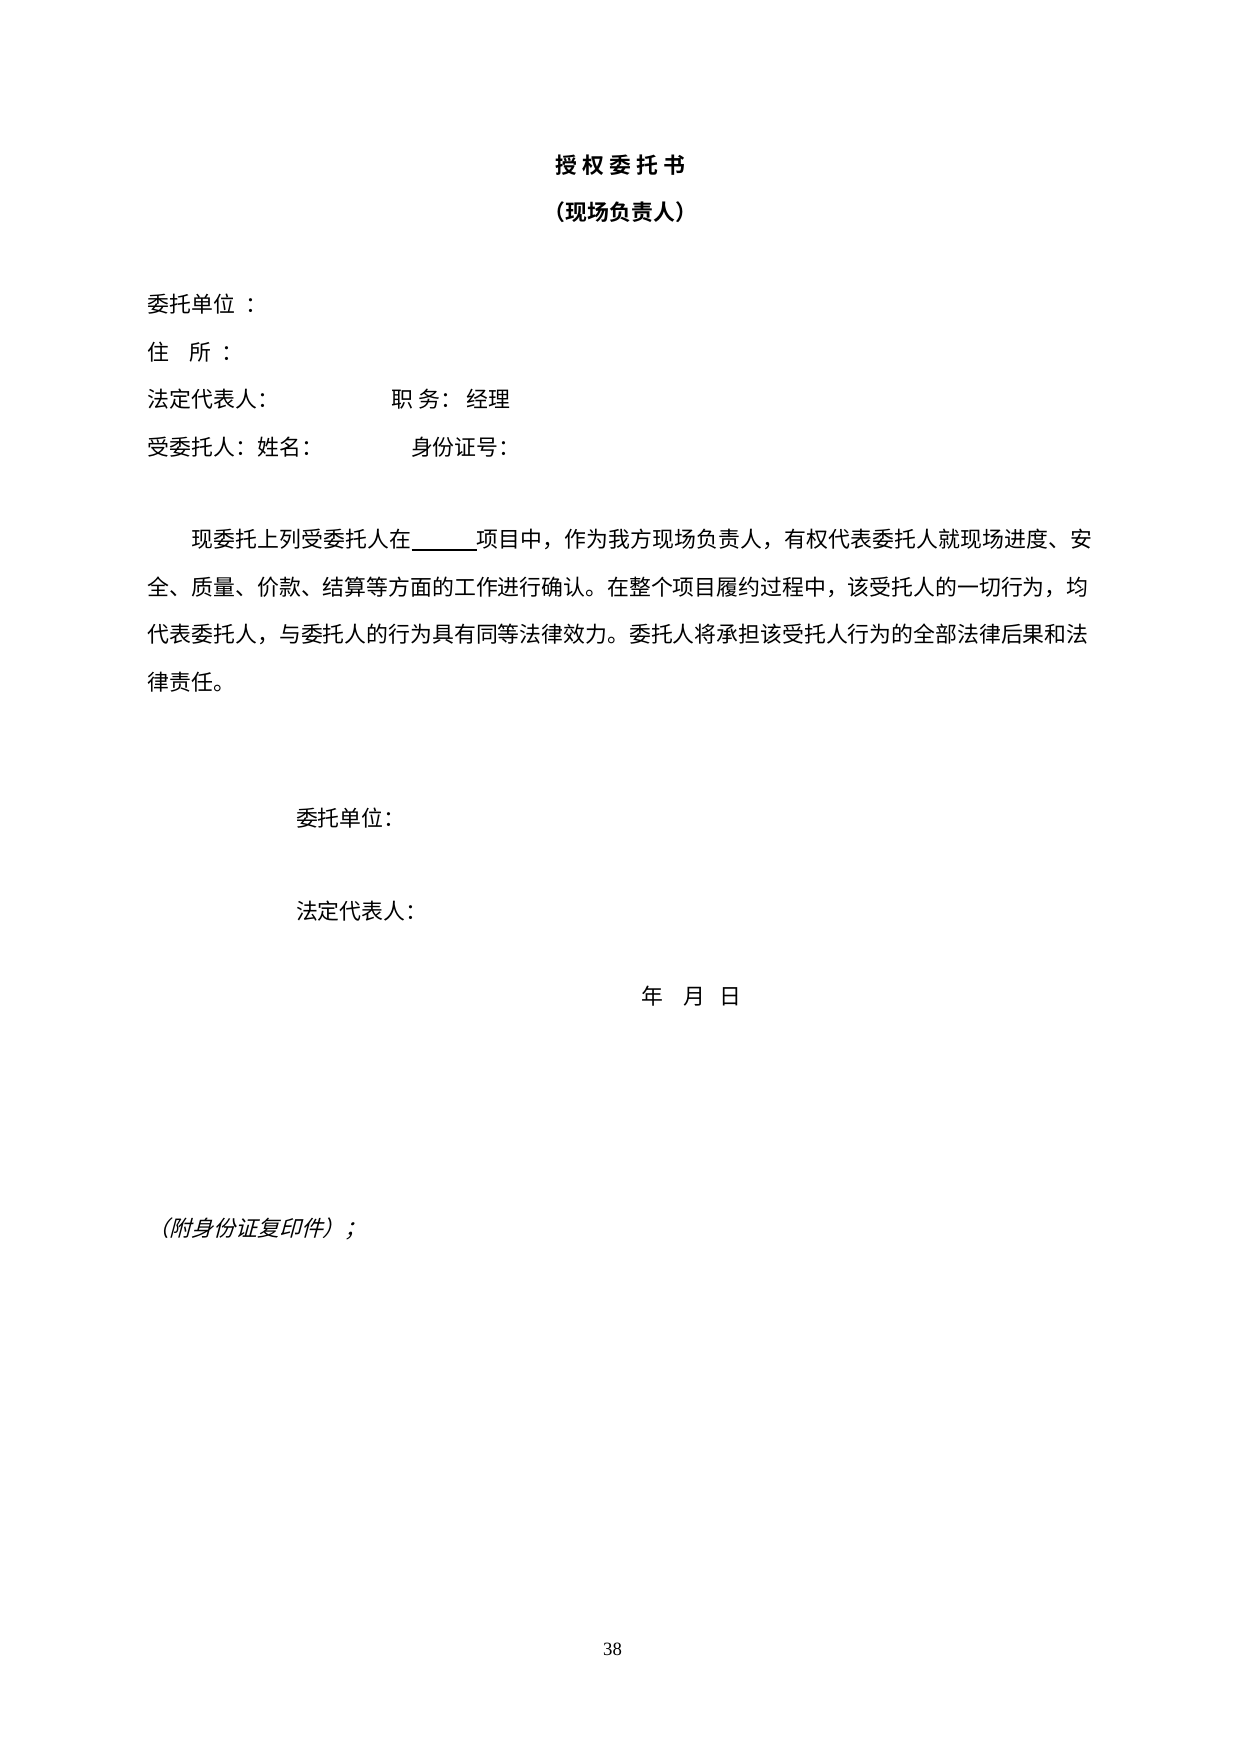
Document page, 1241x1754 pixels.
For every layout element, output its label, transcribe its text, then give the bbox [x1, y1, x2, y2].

text 法定代表人： 职 务： 经理 [148, 382, 1092, 414]
text 委托单位 ： [148, 287, 1092, 319]
text 住 所 ： [148, 335, 1092, 367]
text （附身份证复印件）； [148, 1211, 1114, 1242]
text 受委托人：姓名： 身份证号： [148, 430, 1092, 462]
text 现委托上列受委托人在 项目中，作为我方现场负责人，有权代表委托人就现场进度、安全、质量、价款、结算等方面的工作进行确认。在整个项目履约过程中，该受托人的一切行为，均代表委托人，与委托人的行为具有同等法律效力。委托人将承担该受托人行为的全部法律后果和法律责任。 [148, 522, 1092, 696]
text （现场负责人） [148, 195, 1092, 227]
text 授 权 委 托 书 [148, 148, 1092, 179]
text 年 月 日 [556, 979, 1092, 1011]
text 法定代表人： [148, 894, 1092, 925]
text 委托单位： [148, 801, 1092, 833]
